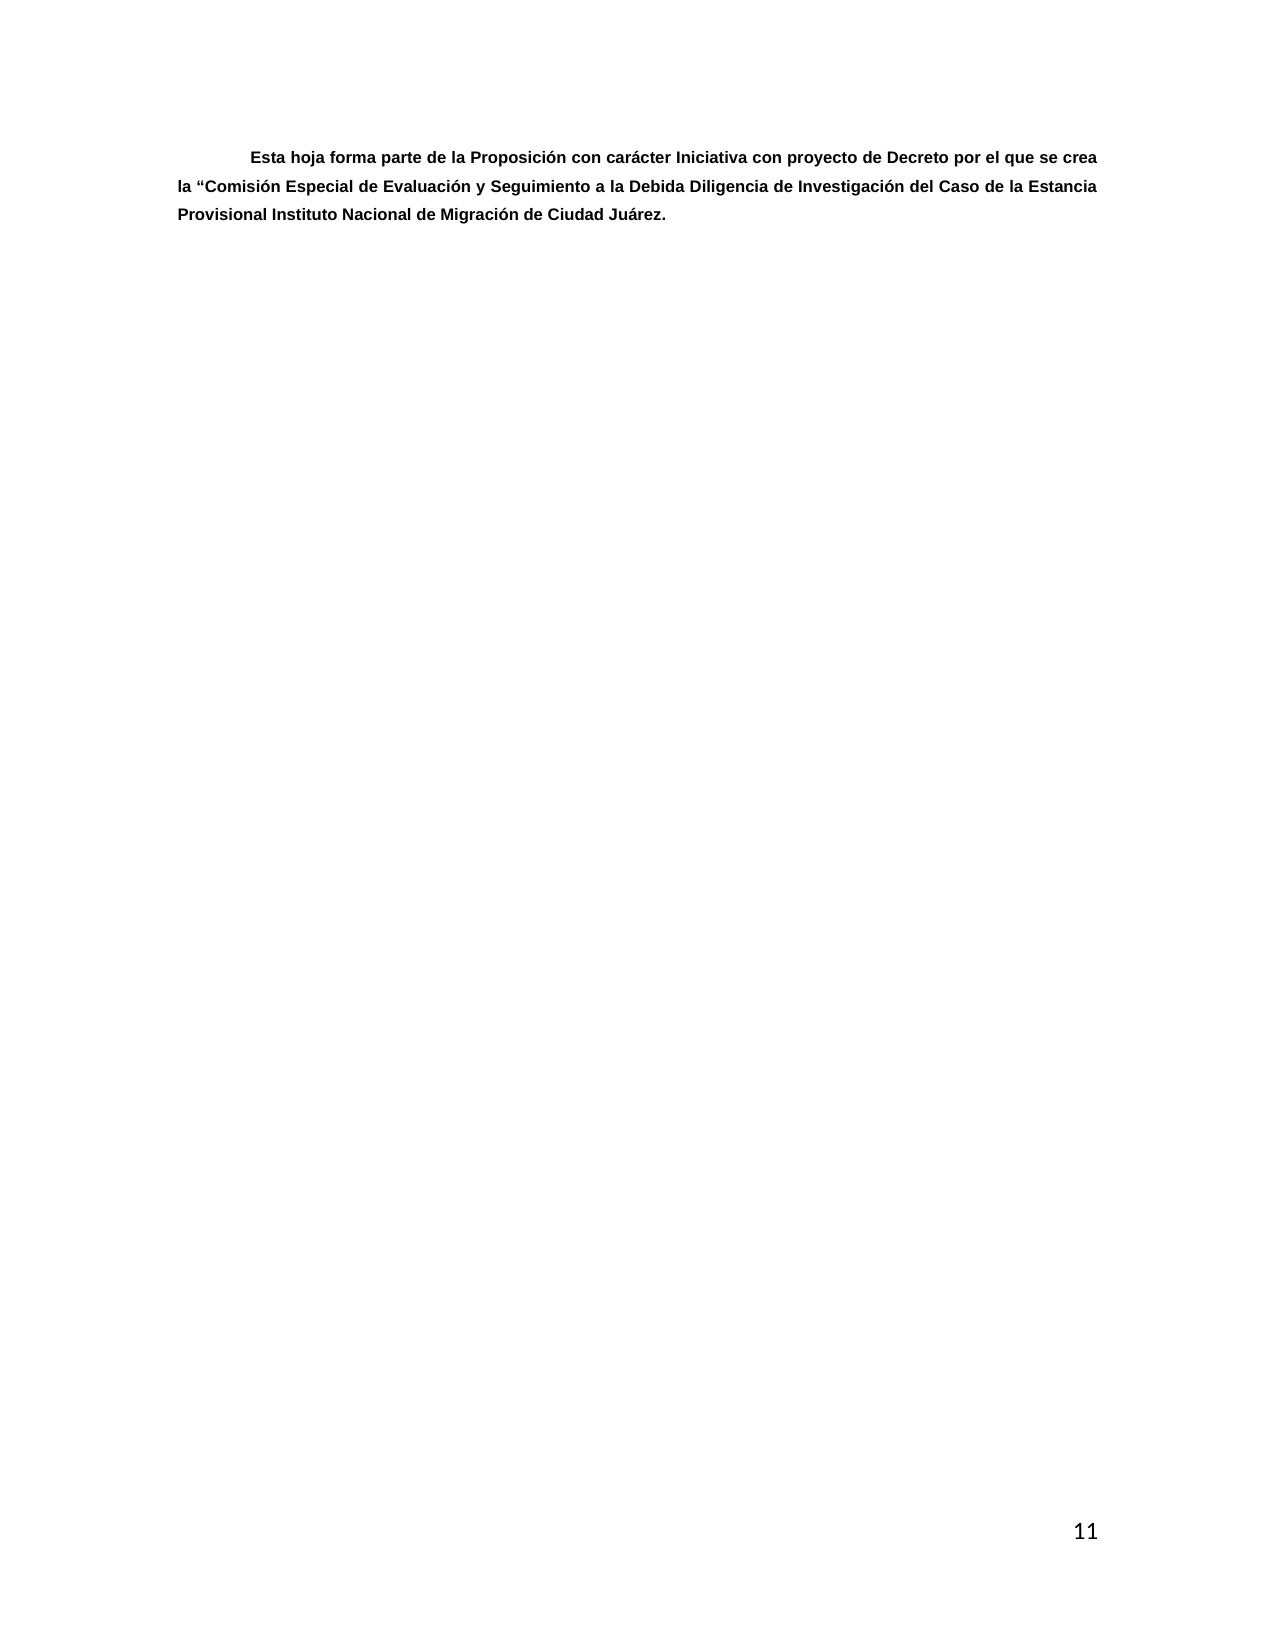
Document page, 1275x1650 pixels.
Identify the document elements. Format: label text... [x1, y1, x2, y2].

text Esta hoja forma parte de la Proposición con carácter Iniciativa con proyecto de Decreto por el que se crea la “Comisión Especial de Evaluación y Seguimiento a la Debida Diligencia de Investigación del Caso de la Estancia Provisional Instituto Nacional de Migración de Ciudad Juárez. [177, 148, 1098, 224]
